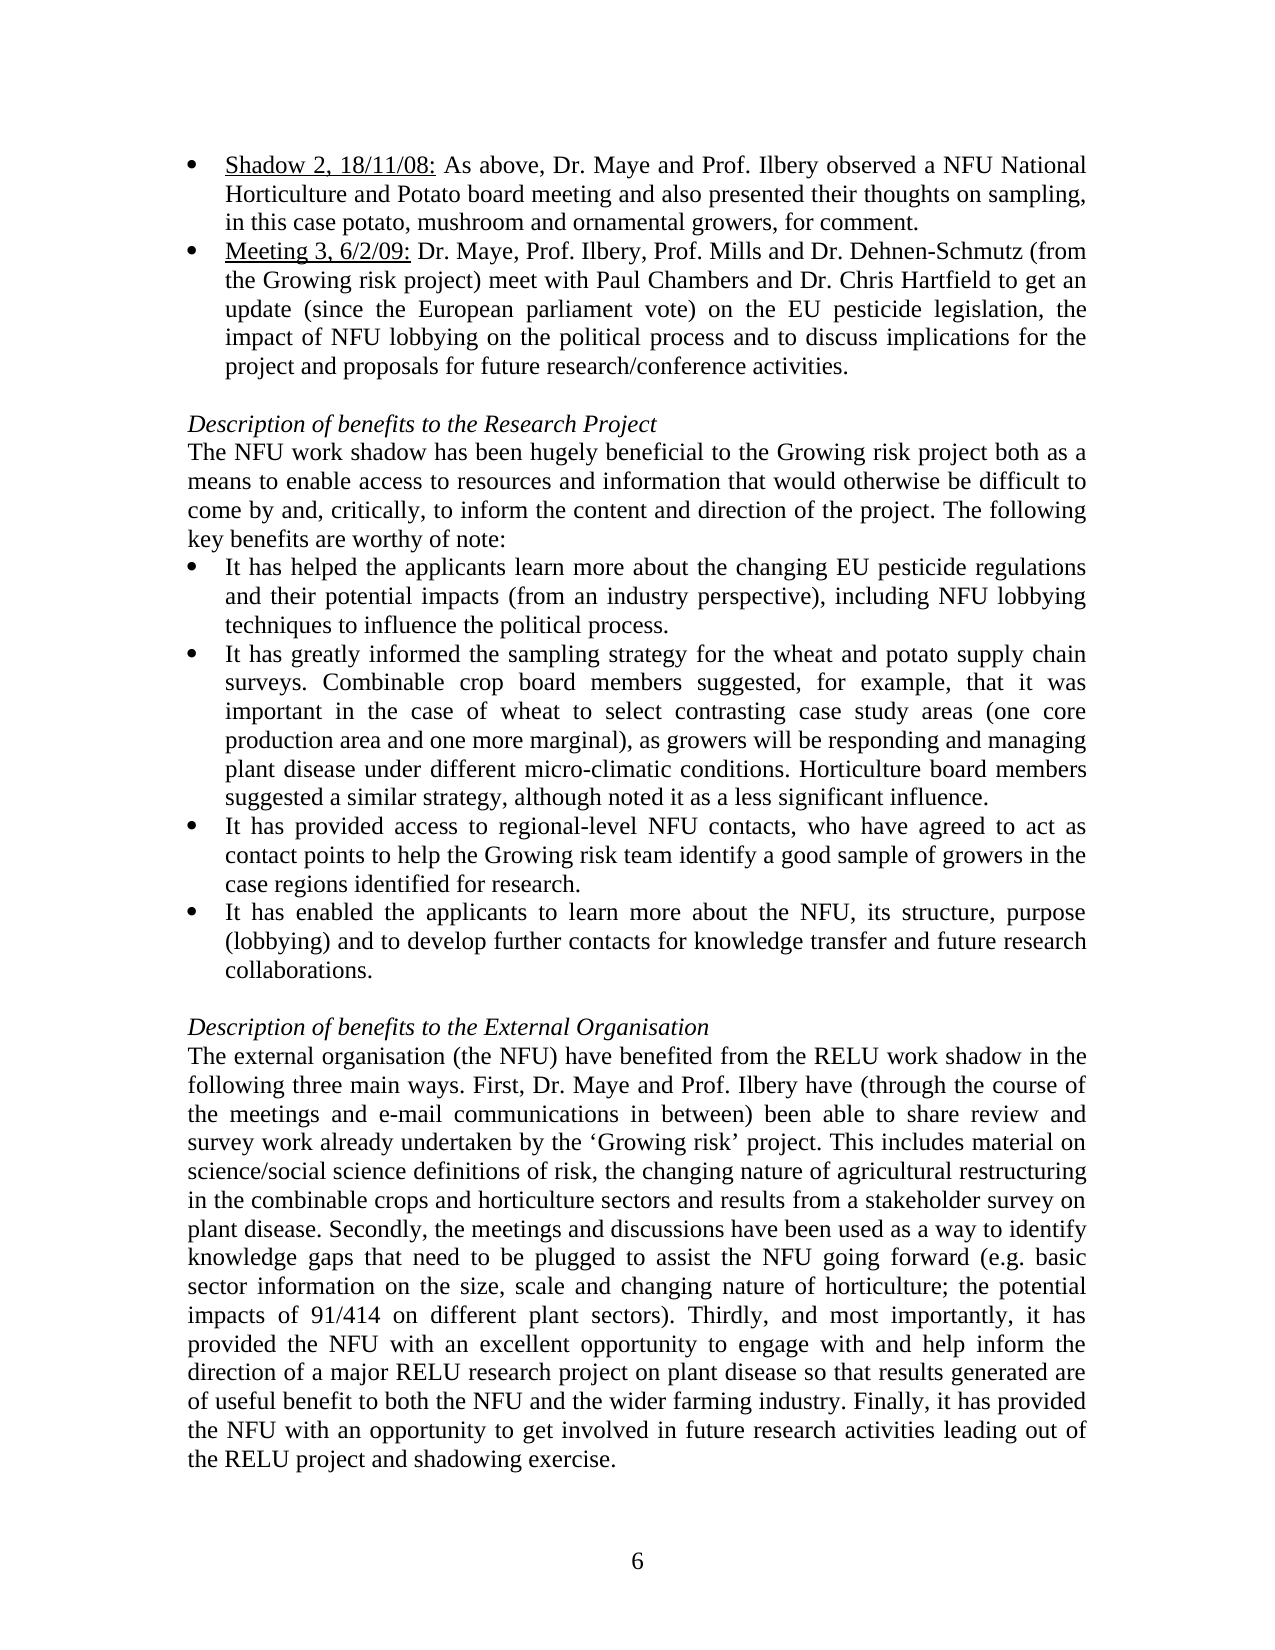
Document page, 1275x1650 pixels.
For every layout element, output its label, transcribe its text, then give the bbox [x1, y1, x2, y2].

list Meeting 3, 6/2/09: Dr. Maye, Prof. Ilbery, Prof. Mills and Dr. Dehnen-Schmutz (from the Growing risk project) meet with Paul Chambers and Dr. Chris Hartfield to get an update (since the European parliament vote) on the EU pesticide legislation, the impact of NFU lobbying on the political process and to discuss implications for the project and proposals for future research/conference activities. [187, 236, 1087, 380]
list It has enabled the applicants to learn more about the NFU, its structure, purpose (lobbying) and to develop further contacts for knowledge transfer and future research collaborations. [187, 897, 1087, 984]
list Shadow 2, 18/11/08: As above, Dr. Maye and Prof. Ilbery observed a NFU National Horticulture and Potato board meeting and also presented their thoughts on sampling, in this case potato, mushroom and ornamental growers, for comment. [187, 150, 1087, 236]
text Description of benefits to the Research Project [187, 409, 1087, 437]
list It has helped the applicants learn more about the changing EU pesticide regulations and their potential impacts (from an industry perspective), including NFU lobbying techniques to influence the political process. [187, 552, 1087, 639]
list It has provided access to regional-level NFU contacts, who have agreed to act as contact points to help the Growing risk team identify a good sample of growers in the case regions identified for research. [187, 811, 1087, 897]
list It has greatly informed the sampling strategy for the wheat and potato supply chain surveys. Combinable crop board members suggested, for example, that it was important in the case of wheat to select contrasting case study areas (one core production area and one more marginal), as growers will be responding and managing plant disease under different micro-climatic conditions. Horticulture board members suggested a similar strategy, although noted it as a less significant influence. [187, 639, 1087, 811]
text The external organisation (the NFU) have benefited from the RELU work shadow in the following three main ways. First, Dr. Maye and Prof. Ilbery have (through the course of the meetings and e-mail communications in between) been able to share review and survey work already undertaken by the ‘Growing risk’ project. This includes material on science/social science definitions of risk, the changing nature of agricultural restructuring in the combinable crops and horticulture sectors and results from a stakeholder survey on plant disease. Secondly, the meetings and discussions have been used as a way to identify knowledge gaps that need to be plugged to assist the NFU going forward (e.g. basic sector information on the size, scale and changing nature of horticulture; the potential impacts of 91/414 on different plant sectors). Thirdly, and most importantly, it has provided the NFU with an excellent opportunity to engage with and help inform the direction of a major RELU research project on plant disease so that results generated are of useful benefit to both the NFU and the wider farming industry. Finally, it has provided the NFU with an opportunity to get involved in future research activities leading out of the RELU project and shadowing exercise. [187, 1041, 1087, 1472]
text The NFU work shadow has been hugely beneficial to the Growing risk project both as a means to enable access to resources and information that would otherwise be difficult to come by and, critically, to inform the content and direction of the project. The following key benefits are worthy of note: [187, 437, 1087, 552]
text Description of benefits to the External Organisation [187, 1012, 1087, 1041]
